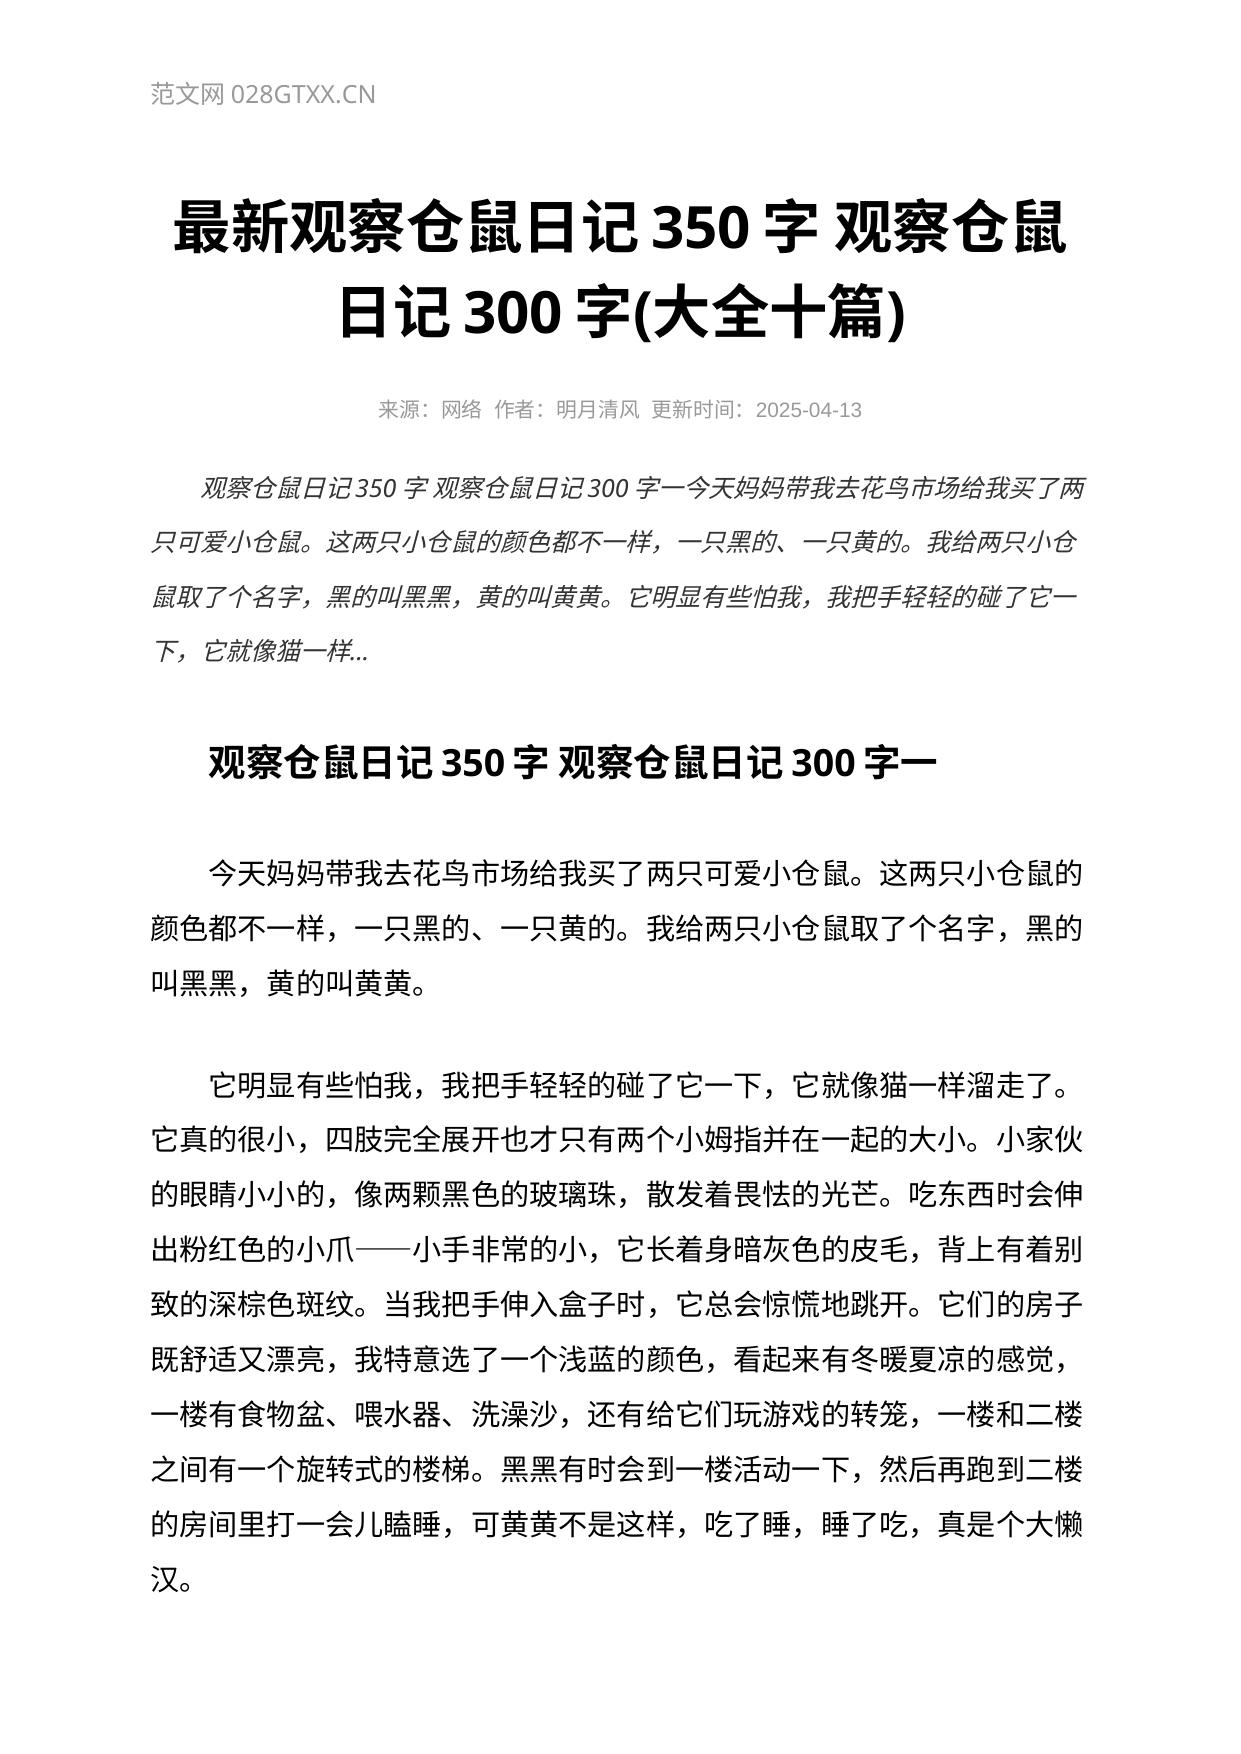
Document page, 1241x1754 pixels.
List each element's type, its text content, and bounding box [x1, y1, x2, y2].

text 今天妈妈带我去花鸟市场给我买了两只可爱小仓鼠。这两只小仓鼠的颜色都不一样，一只黑的、一只黄的。我给两只小仓鼠取了个名字，黑的叫黑黑，黄的叫黄黄。 [150, 851, 1090, 1003]
text 观察仓鼠日记350字 观察仓鼠日记300字一 [150, 733, 1090, 787]
text 观察仓鼠日记350字 观察仓鼠日记300字一今天妈妈带我去花鸟市场给我买了两只可爱小仓鼠。这两只小仓鼠的颜色都不一样，一只黑的、一只黄的。我给两只小仓鼠取了个名字，黑的叫黑黑，黄的叫黄黄。它明显有些怕我，我把手轻轻的碰了它一下，它就像猫一样... [150, 468, 1090, 668]
subtitle 最新观察仓鼠日记350字 观察仓鼠日记300字(大全十篇) [150, 181, 1090, 351]
text 它明显有些怕我，我把手轻轻的碰了它一下，它就像猫一样溜走了。它真的很小，四肢完全展开也才只有两个小姆指并在一起的大小。小家伙的眼睛小小的，像两颗黑色的玻璃珠，散发着畏怯的光芒。吃东西时会伸出粉红色的小爪——小手非常的小，它长着身暗灰色的皮毛，背上有着别致的深棕色斑纹。当我把手伸入盒子时，它总会惊慌地跳开。它们的房子既舒适又漂亮，我特意选了一个浅蓝的颜色，看起来有冬暖夏凉的感觉，一楼有食物盆、喂水器、洗澡沙，还有给它们玩游戏的转笼，一楼和二楼之间有一个旋转式的楼梯。黑黑有时会到一楼活动一下，然后再跑到二楼的房间里打一会儿瞌睡，可黄黄不是这样，吃了睡，睡了吃，真是个大懒汉。 [150, 1062, 1090, 1598]
text 来源：网络 作者：明月清风 更新时间：2025-04-13 [150, 398, 1090, 422]
